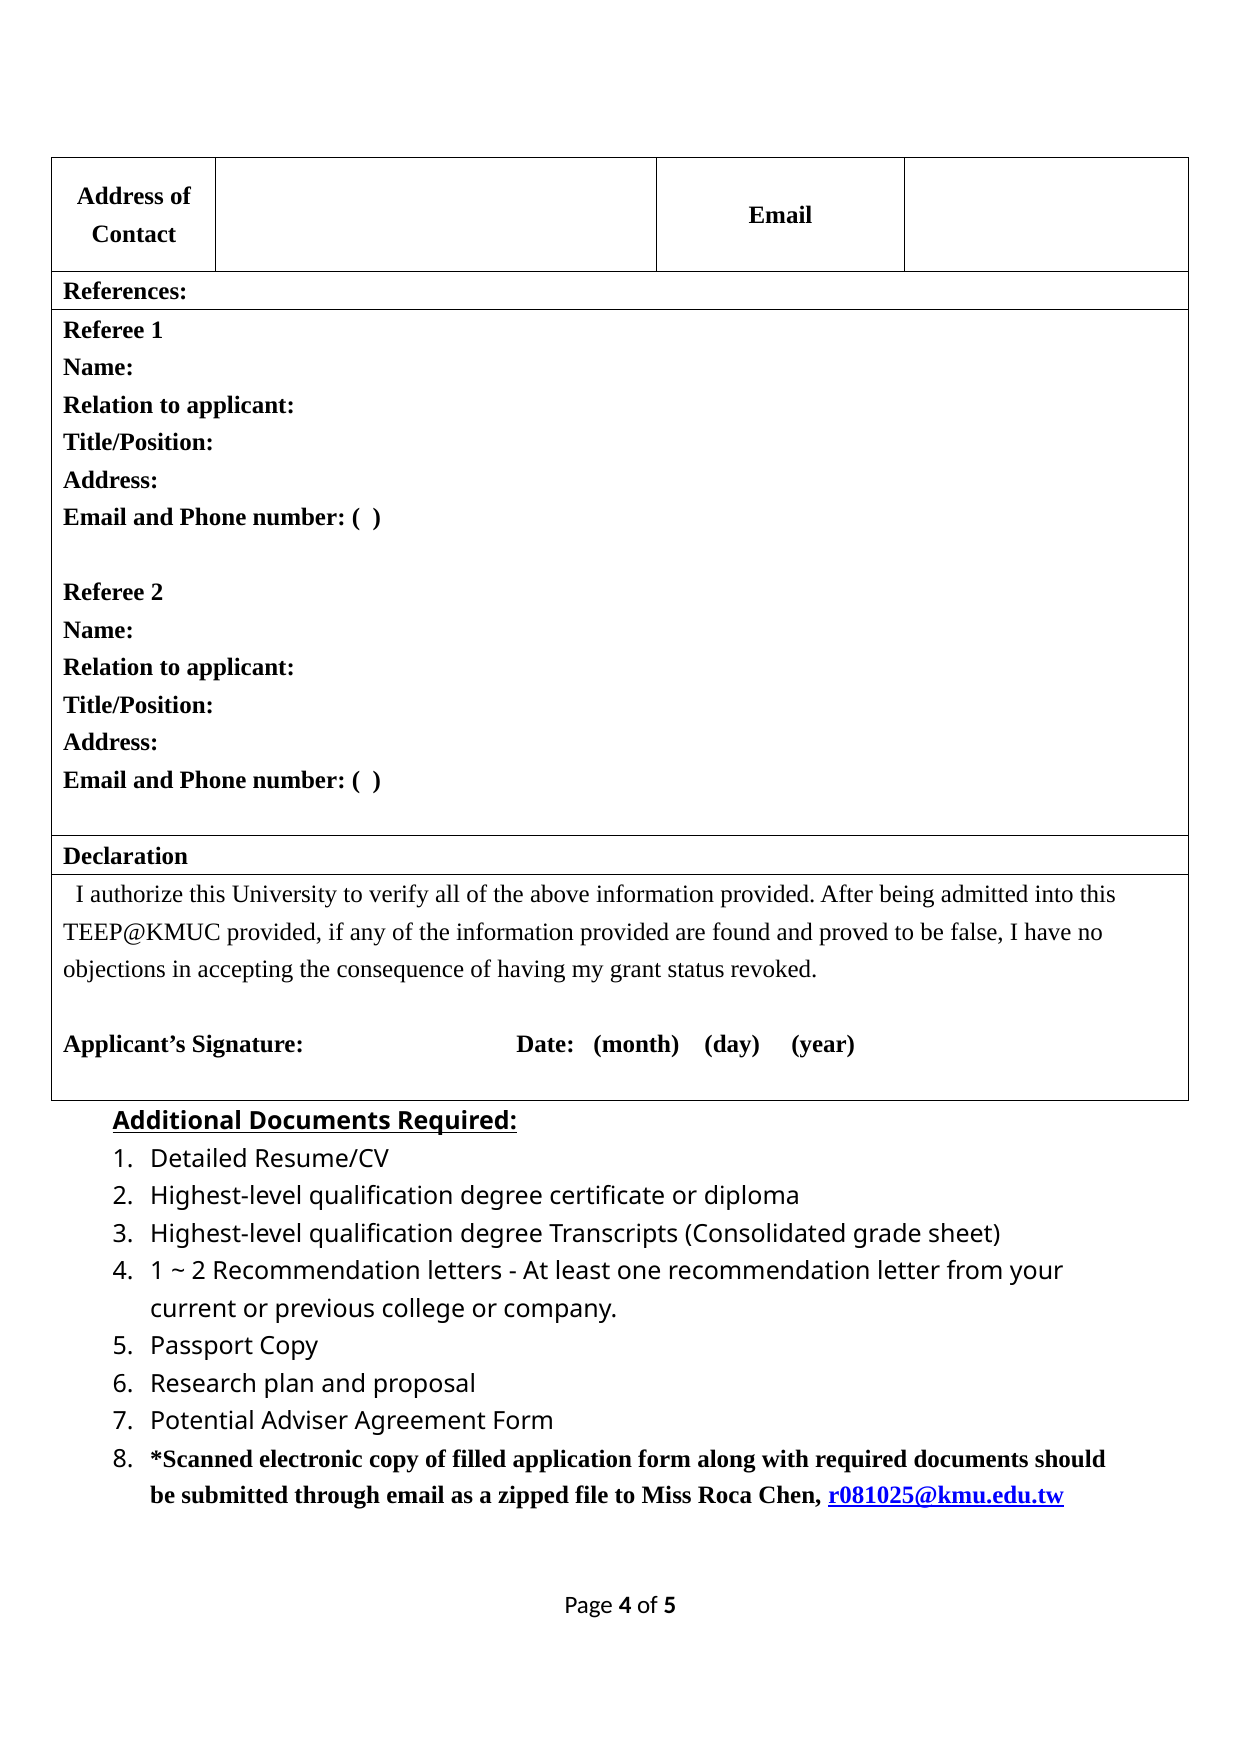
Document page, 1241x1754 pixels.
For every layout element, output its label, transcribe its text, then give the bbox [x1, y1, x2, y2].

text Additional Documents Required: [112, 1101, 1128, 1138]
list Detailed Resume/CV [112, 1138, 1128, 1176]
table_cell Address of Contact [52, 158, 215, 271]
table_cell Referee 1 Name: Relation to applicant: Title/Position: Address: Email and Phone number: ( ) Referee 2 Name: Relation to applicant: Title/Position: Address: Email and Phone number: ( ) [52, 310, 1188, 835]
list Research plan and proposal [112, 1363, 1128, 1401]
table_cell [905, 158, 1188, 271]
list Highest-level qualification degree certificate or diploma [112, 1176, 1128, 1213]
table_cell I authorize this University to verify all of the above information provided. After being admitted into this TEEP@KMUC provided, if any of the information provided are found and proved to be false, I have no objections in accepting the consequence of having my grant status revoked. Applicant’s Signature: Date: (month) (day) (year) [52, 875, 1188, 1100]
table_cell Email [657, 158, 904, 271]
list Potential Adviser Agreement Form [112, 1401, 1128, 1438]
list Passport Copy [112, 1326, 1128, 1363]
list *Scanned electronic copy of filled application form along with required documents should be submitted through email as a zipped file to Miss Roca Chen, r081025@kmu.edu.tw [112, 1438, 1128, 1513]
table_cell [216, 158, 656, 271]
list Highest-level qualification degree Transcripts (Consolidated grade sheet) [112, 1213, 1128, 1251]
table_cell Declaration [52, 836, 1188, 874]
list 1 ~ 2 Recommendation letters - At least one recommendation letter from your current or previous college or company. [112, 1251, 1128, 1326]
table_cell References: [52, 272, 1188, 309]
